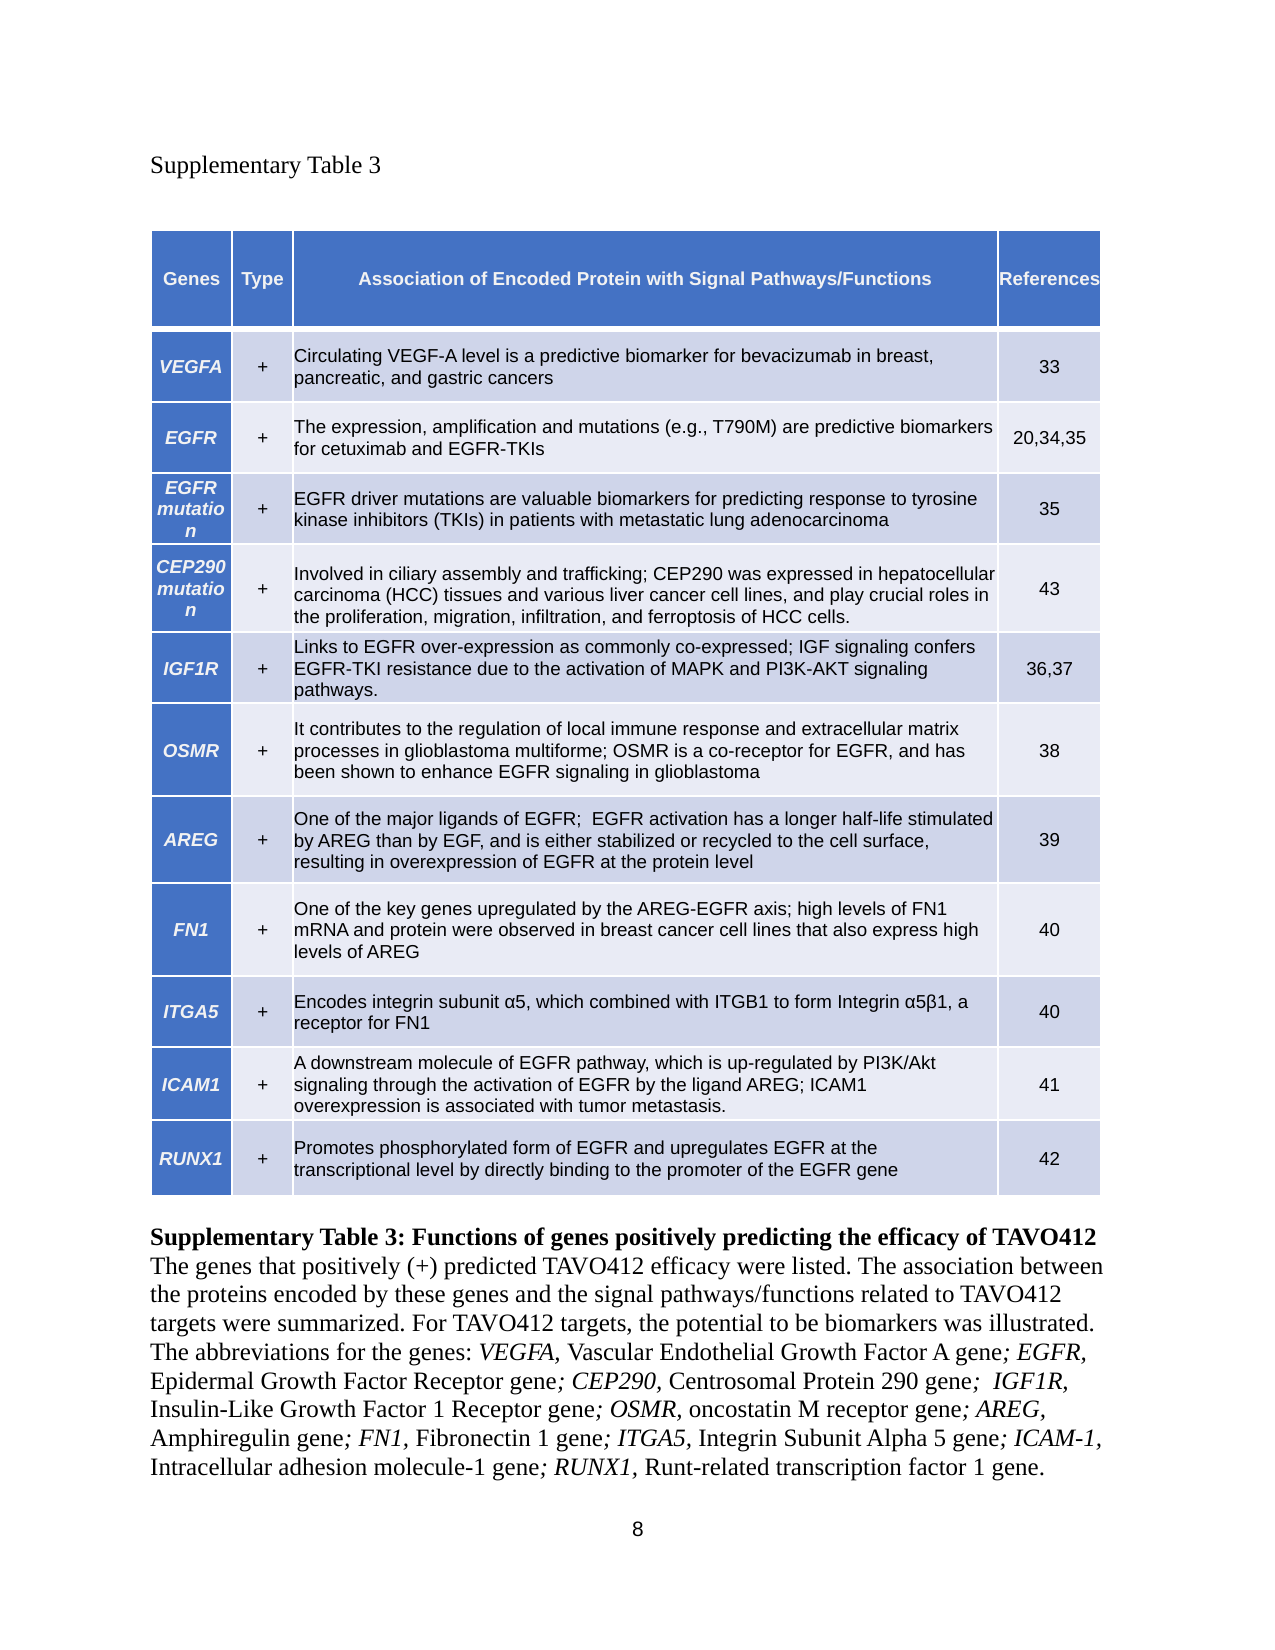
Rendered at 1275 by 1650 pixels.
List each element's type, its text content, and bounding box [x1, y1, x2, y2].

table_cell 20,34,35 [999, 403, 1100, 472]
table_cell CEP290 mutation [152, 545, 231, 631]
table_cell Circulating VEGF-A level is a predictive biomarker for bevacizumab in breast, pancreatic, and gastric cancers [294, 332, 997, 401]
table_cell 38 [999, 704, 1100, 795]
table_cell 33 [999, 332, 1100, 401]
table_cell A downstream molecule of EGFR pathway, which is up-regulated by PI3K/Akt signaling through the activation of EGFR by the ligand AREG; ICAM1 overexpression is associated with tumor metastasis. [294, 1048, 997, 1119]
table_cell VEGFA [152, 332, 231, 401]
table_cell + [233, 545, 292, 631]
table_cell Promotes phosphorylated form of EGFR and upregulates EGFR at the transcriptional level by directly binding to the promoter of the EGFR gene [294, 1121, 997, 1195]
table_cell 40 [999, 884, 1100, 975]
table_cell + [233, 797, 292, 882]
table_cell AREG [152, 797, 231, 882]
table_cell + [233, 332, 292, 401]
table_header Genes [152, 231, 231, 326]
table_cell + [233, 1048, 292, 1119]
table_cell OSMR [152, 704, 231, 795]
table_cell + [233, 1121, 292, 1195]
table_cell EGFR [152, 403, 231, 472]
table_cell FN1 [152, 884, 231, 975]
table_cell It contributes to the regulation of local immune response and extracellular matrix processes in glioblastoma multiforme; OSMR is a co-receptor for EGFR, and has been shown to enhance EGFR signaling in glioblastoma [294, 704, 997, 795]
table_cell Involved in ciliary assembly and trafficking; CEP290 was expressed in hepatocellular carcinoma (HCC) tissues and various liver cancer cell lines, and play crucial roles in the proliferation, migration, infiltration, and ferroptosis of HCC cells. [294, 545, 997, 631]
table_header Association of Encoded Protein with Signal Pathways/Functions [294, 231, 997, 326]
table_cell Encodes integrin subunit α5, which combined with ITGB1 to form Integrin α5β1, a receptor for FN1 [294, 977, 997, 1046]
table_cell Links to EGFR over-expression as commonly co-expressed; IGF signaling confers EGFR-TKI resistance due to the activation of MAPK and PI3K-AKT signaling pathways. [294, 633, 997, 702]
table_cell One of the major ligands of EGFR; EGFR activation has a longer half‐life stimulated by AREG than by EGF, and is either stabilized or recycled to the cell surface, resulting in overexpression of EGFR at the protein level [294, 797, 997, 882]
table_cell + [233, 474, 292, 543]
table_cell ICAM1 [152, 1048, 231, 1119]
text Supplementary Table 3 [150, 150, 1125, 179]
table_cell 39 [999, 797, 1100, 882]
table_cell + [233, 403, 292, 472]
text Supplementary Table 3: Functions of genes positively predicting the efficacy of TAVO412 [150, 1222, 1125, 1251]
table_header References [999, 231, 1100, 326]
table_header Type [233, 231, 292, 326]
table_cell EGFR driver mutations are valuable biomarkers for predicting response to tyrosine kinase inhibitors (TKIs) in patients with metastatic lung adenocarcinoma [294, 474, 997, 543]
table_cell 40 [999, 977, 1100, 1046]
table_cell 36,37 [999, 633, 1100, 702]
table_cell ITGA5 [152, 977, 231, 1046]
table_cell RUNX1 [152, 1121, 231, 1195]
table_cell 35 [999, 474, 1100, 543]
table_cell EGFR mutation [152, 474, 231, 543]
table_cell + [233, 633, 292, 702]
table_cell The expression, amplification and mutations (e.g., T790M) are predictive biomarkers for cetuximab and EGFR-TKIs [294, 403, 997, 472]
table_cell 41 [999, 1048, 1100, 1119]
table_cell + [233, 977, 292, 1046]
table_cell One of the key genes upregulated by the AREG-EGFR axis; high levels of FN1 mRNA and protein were observed in breast cancer cell lines that also express high levels of AREG [294, 884, 997, 975]
table_cell + [233, 884, 292, 975]
table_cell 42 [999, 1121, 1100, 1195]
table_cell 43 [999, 545, 1100, 631]
table_cell + [233, 704, 292, 795]
table_cell IGF1R [152, 633, 231, 702]
text The genes that positively (+) predicted TAVO412 efficacy were listed. The association between the proteins encoded by these genes and the signal pathways/functions related to TAVO412 targets were summarized. For TAVO412 targets, the potential to be biomarkers was illustrated. The abbreviations for the genes: VEGFA, Vascular Endothelial Growth Factor A gene; EGFR, Epidermal Growth Factor Receptor gene; CEP290, Centrosomal Protein 290 gene; IGF1R, Insulin-Like Growth Factor 1 Receptor gene; OSMR, oncostatin M receptor gene; AREG, Amphiregulin gene; FN1, Fibronectin 1 gene; ITGA5, Integrin Subunit Alpha 5 gene; ICAM-1, Intracellular adhesion molecule-1 gene; RUNX1, Runt-related transcription factor 1 gene. [150, 1251, 1125, 1481]
